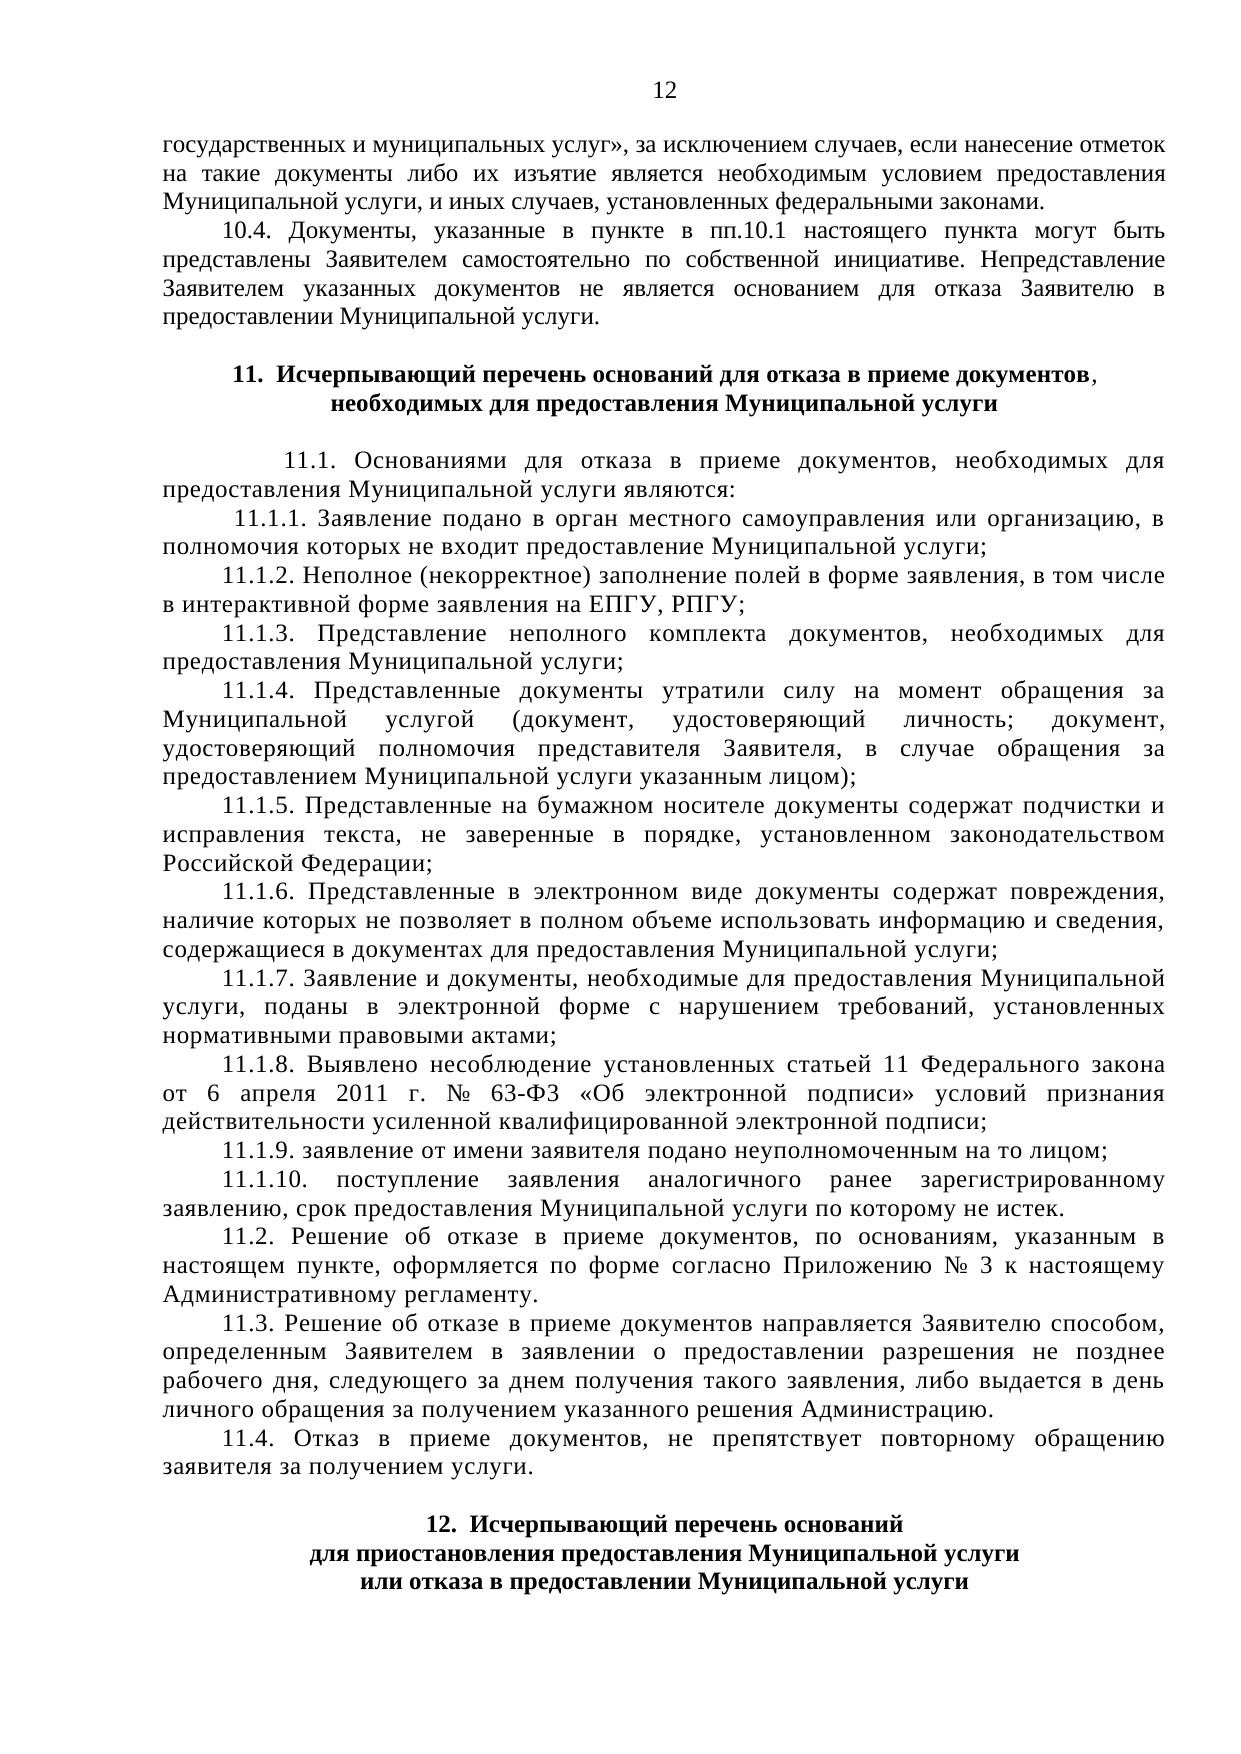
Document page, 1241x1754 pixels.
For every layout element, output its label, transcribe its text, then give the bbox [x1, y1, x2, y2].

text 11.1.1. Заявление подано в орган местного самоуправления или организацию, в полномочия которых не входит предоставление Муниципальной услуги; [162, 503, 1167, 560]
text 11.1.2. Неполное (некорректное) заполнение полей в форме заявления, в том числе в интерактивной форме заявления на ЕПГУ, РПГУ; [162, 560, 1167, 618]
text или отказа в предоставлении Муниципальной услуги [162, 1566, 1167, 1595]
text 11.1.10. поступление заявления аналогичного ранее зарегистрированному заявлению, срок предоставления Муниципальной услуги по которому не истек. [162, 1164, 1167, 1221]
text 11.1.8. Выявлено несоблюдение установленных статьей 11 Федерального закона от 6 апреля 2011 г. № 63-Ф3 «Об электронной подписи» условий признания действительности усиленной квалифицированной электронной подписи; [162, 1049, 1167, 1135]
text 11.1.7. Заявление и документы, необходимые для предоставления Муниципальной услуги, поданы в электронной форме с нарушением требований, установленных нормативными правовыми актами; [162, 963, 1167, 1049]
text 11.1.9. заявление от имени заявителя подано неуполномоченным на то лицом; [162, 1135, 1167, 1164]
text 11. Исчерпывающий перечень оснований для отказа в приеме документов, необходимых для предоставления Муниципальной услуги [162, 359, 1167, 416]
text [162, 129, 1167, 215]
text 11.3. Решение об отказе в приеме документов направляется Заявителю способом, определенным Заявителем в заявлении о предоставлении разрешения не позднее рабочего дня, следующего за днем получения такого заявления, либо выдается в день личного обращения за получением указанного решения Администрацию. [162, 1308, 1167, 1423]
text 12. Исчерпывающий перечень оснований [162, 1509, 1167, 1538]
text 11.1.6. Представленные в электронном виде документы содержат повреждения, наличие которых не позволяет в полном объеме использовать информацию и сведения, содержащиеся в документах для предоставления Муниципальной услуги; [162, 876, 1167, 963]
text 10.4. Документы, указанные в пункте в пп.10.1 настоящего пункта могут быть представлены Заявителем самостоятельно по собственной инициативе. Непредставление Заявителем указанных документов не является основанием для отказа Заявителю в предоставлении Муниципальной услуги. [162, 215, 1167, 330]
text 11.1.4. Представленные документы утратили силу на момент обращения за Муниципальной услугой (документ, удостоверяющий личность; документ, удостоверяющий полномочия представителя Заявителя, в случае обращения за предоставлением Муниципальной услуги указанным лицом); [162, 675, 1167, 790]
text 11.1.3. Представление неполного комплекта документов, необходимых для предоставления Муниципальной услуги; [162, 618, 1167, 675]
text 11.4. Отказ в приеме документов, не препятствует повторному обращению заявителя за получением услуги. [162, 1423, 1167, 1480]
text 11.1. Основаниями для отказа в приеме документов, необходимых для предоставления Муниципальной услуги являются: [162, 445, 1167, 503]
text для приостановления предоставления Муниципальной услуги [162, 1538, 1167, 1566]
text 11.2. Решение об отказе в приеме документов, по основаниям, указанным в настоящем пункте, оформляется по форме согласно Приложению № 3 к настоящему Административному регламенту. [162, 1221, 1167, 1308]
text 11.1.5. Представленные на бумажном носителе документы содержат подчистки и исправления текста, не заверенные в порядке, установленном законодательством Российской Федерации; [162, 790, 1167, 876]
